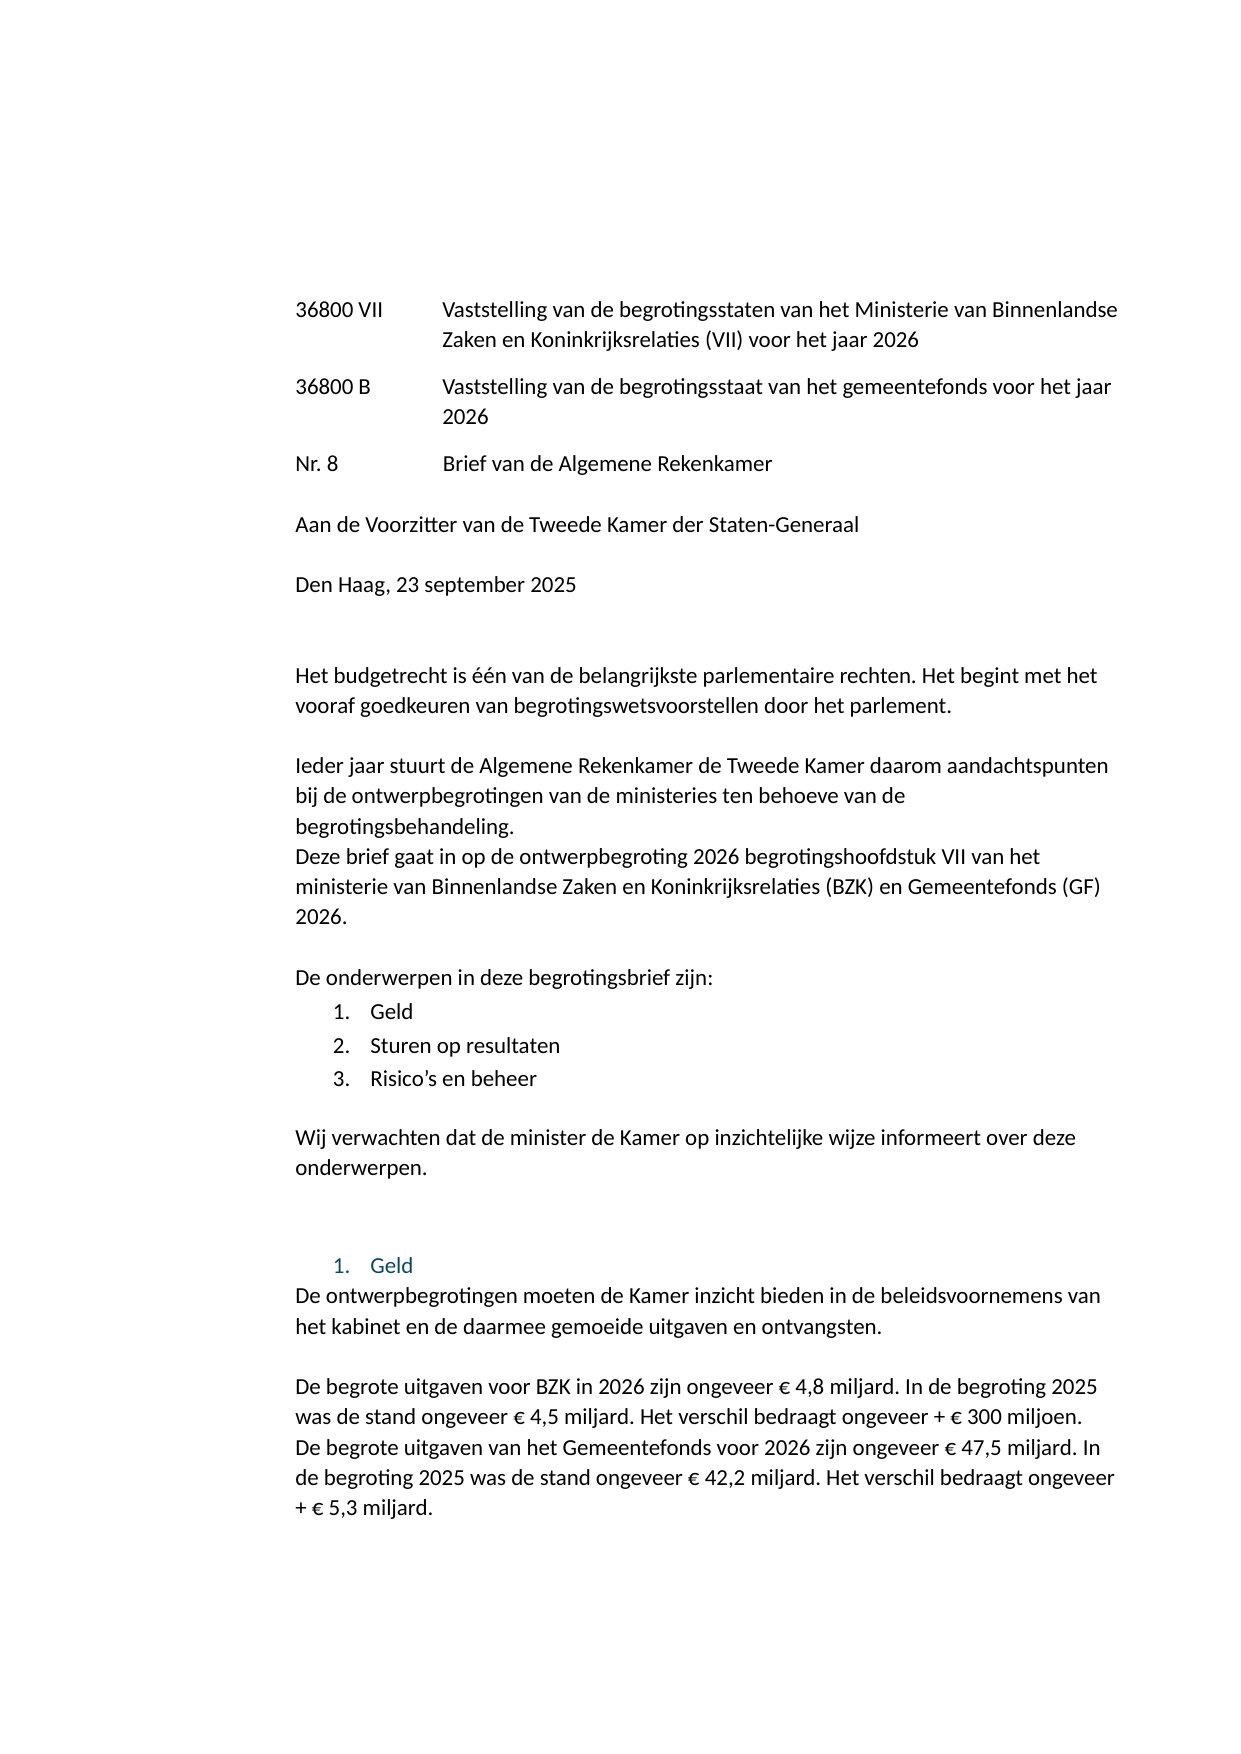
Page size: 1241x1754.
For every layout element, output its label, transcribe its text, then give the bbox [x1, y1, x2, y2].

list Geld [333, 993, 1122, 1026]
text Ieder jaar stuurt de Algemene Rekenkamer de Tweede Kamer daarom aandachtspunten bij de ontwerpbegrotingen van de ministeries ten behoeve van de begrotingsbehandeling. [295, 751, 1122, 840]
text 36800 B Vaststelling van de begrotingsstaat van het gemeentefonds voor het jaar 2026 [295, 372, 1122, 431]
text Aan de Voorzitter van de Tweede Kamer der Staten-Generaal [295, 510, 1122, 538]
text De ontwerpbegrotingen moeten de Kamer inzicht bieden in de beleidsvoornemens van het kabinet en de daarmee gemoeide uitgaven en ontvangsten. [295, 1282, 1122, 1340]
text Deze brief gaat in op de ontwerpbegroting 2026 begrotingshoofdstuk VII van het ministerie van Binnenlandse Zaken en Koninkrijksrelaties (BZK) en Gemeentefonds (GF) 2026. [295, 842, 1122, 931]
text De begrote uitgaven voor BZK in 2026 zijn ongeveer € 4,8 miljard. In de begroting 2025 was de stand ongeveer € 4,5 miljard. Het verschil bedraagt ongeveer + € 300 miljoen. [295, 1372, 1122, 1431]
subtitle Geld [333, 1251, 1122, 1279]
text Wij verwachten dat de minister de Kamer op inzichtelijke wijze informeert over deze onderwerpen. [295, 1123, 1122, 1182]
list Sturen op resultaten [333, 1026, 1122, 1060]
list Risico’s en beheer [333, 1060, 1122, 1093]
text Den Haag, 23 september 2025 Het budgetrecht is één van de belangrijkste parlementaire rechten. Het begint met het vooraf goedkeuren van begrotingswetsvoorstellen door het parlement. [295, 570, 1122, 719]
text Nr. 8 Brief van de Algemene Rekenkamer [295, 449, 1122, 477]
text De onderwerpen in deze begrotingsbrief zijn: [295, 963, 1122, 991]
text 36800 VII Vaststelling van de begrotingsstaten van het Ministerie van Binnenlandse Zaken en Koninkrijksrelaties (VII) voor het jaar 2026 [295, 295, 1122, 353]
text De begrote uitgaven van het Gemeentefonds voor 2026 zijn ongeveer € 47,5 miljard. In de begroting 2025 was de stand ongeveer € 42,2 miljard. Het verschil bedraagt ongeveer + € 5,3 miljard. [295, 1433, 1122, 1521]
